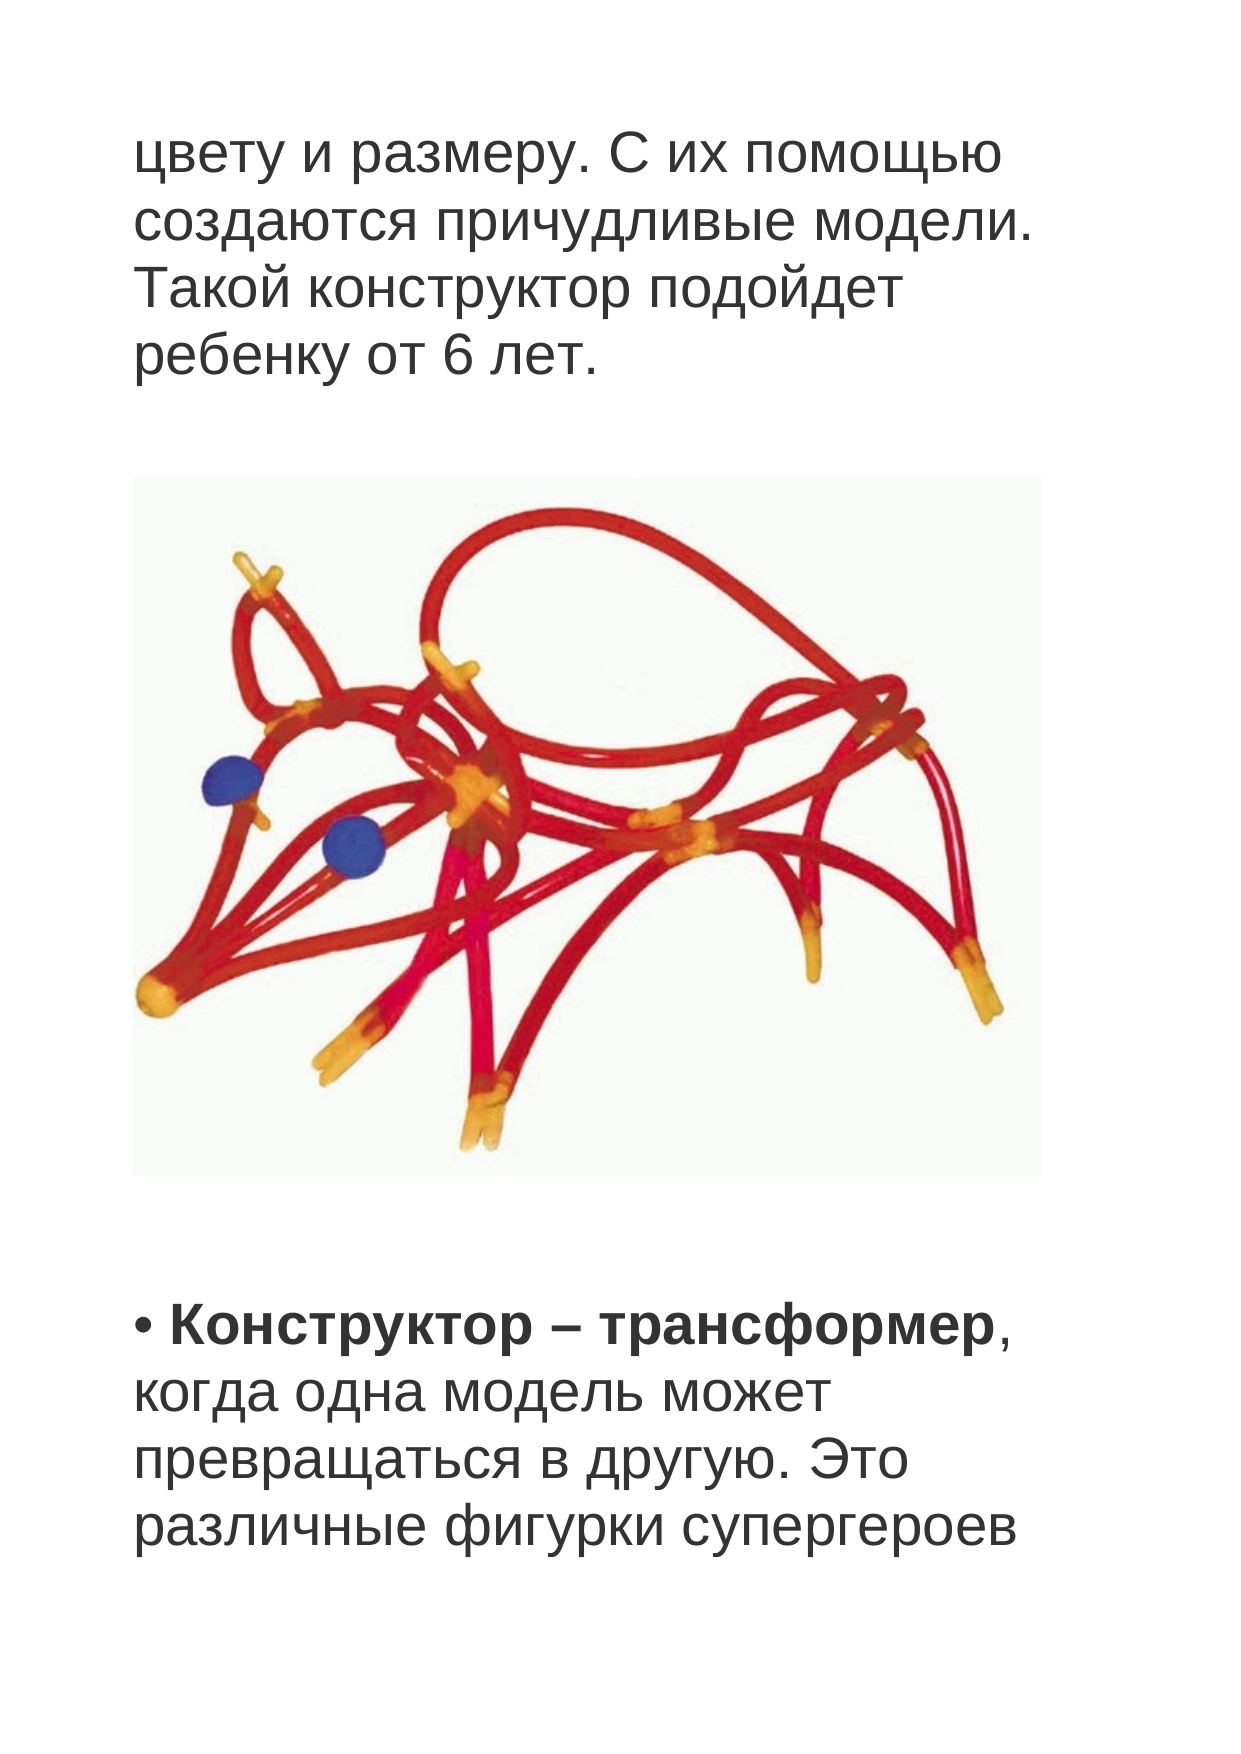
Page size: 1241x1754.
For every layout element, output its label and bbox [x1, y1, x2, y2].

text [133, 118, 1107, 386]
picture [132, 477, 1042, 1176]
text [133, 1289, 1107, 1558]
